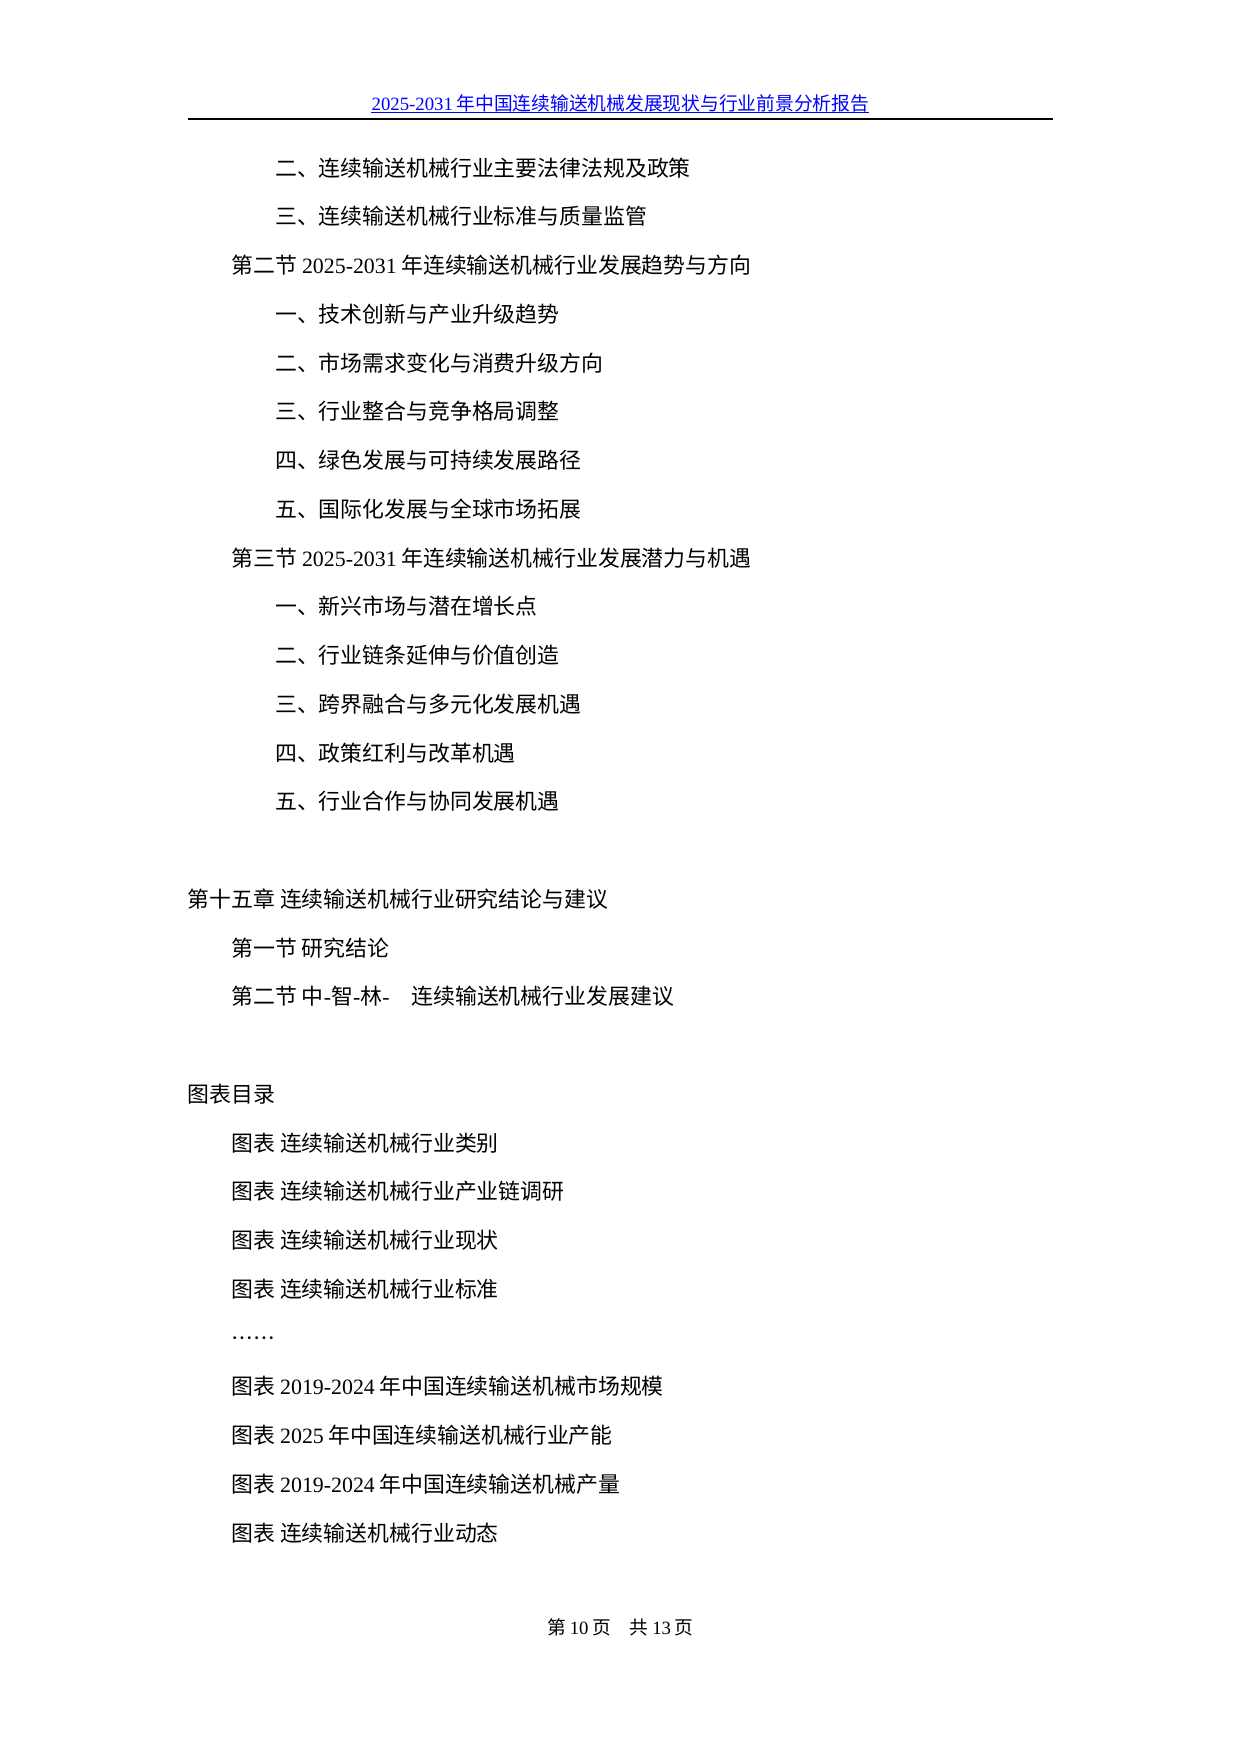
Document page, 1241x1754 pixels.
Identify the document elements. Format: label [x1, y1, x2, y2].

text [187, 150, 1053, 1548]
